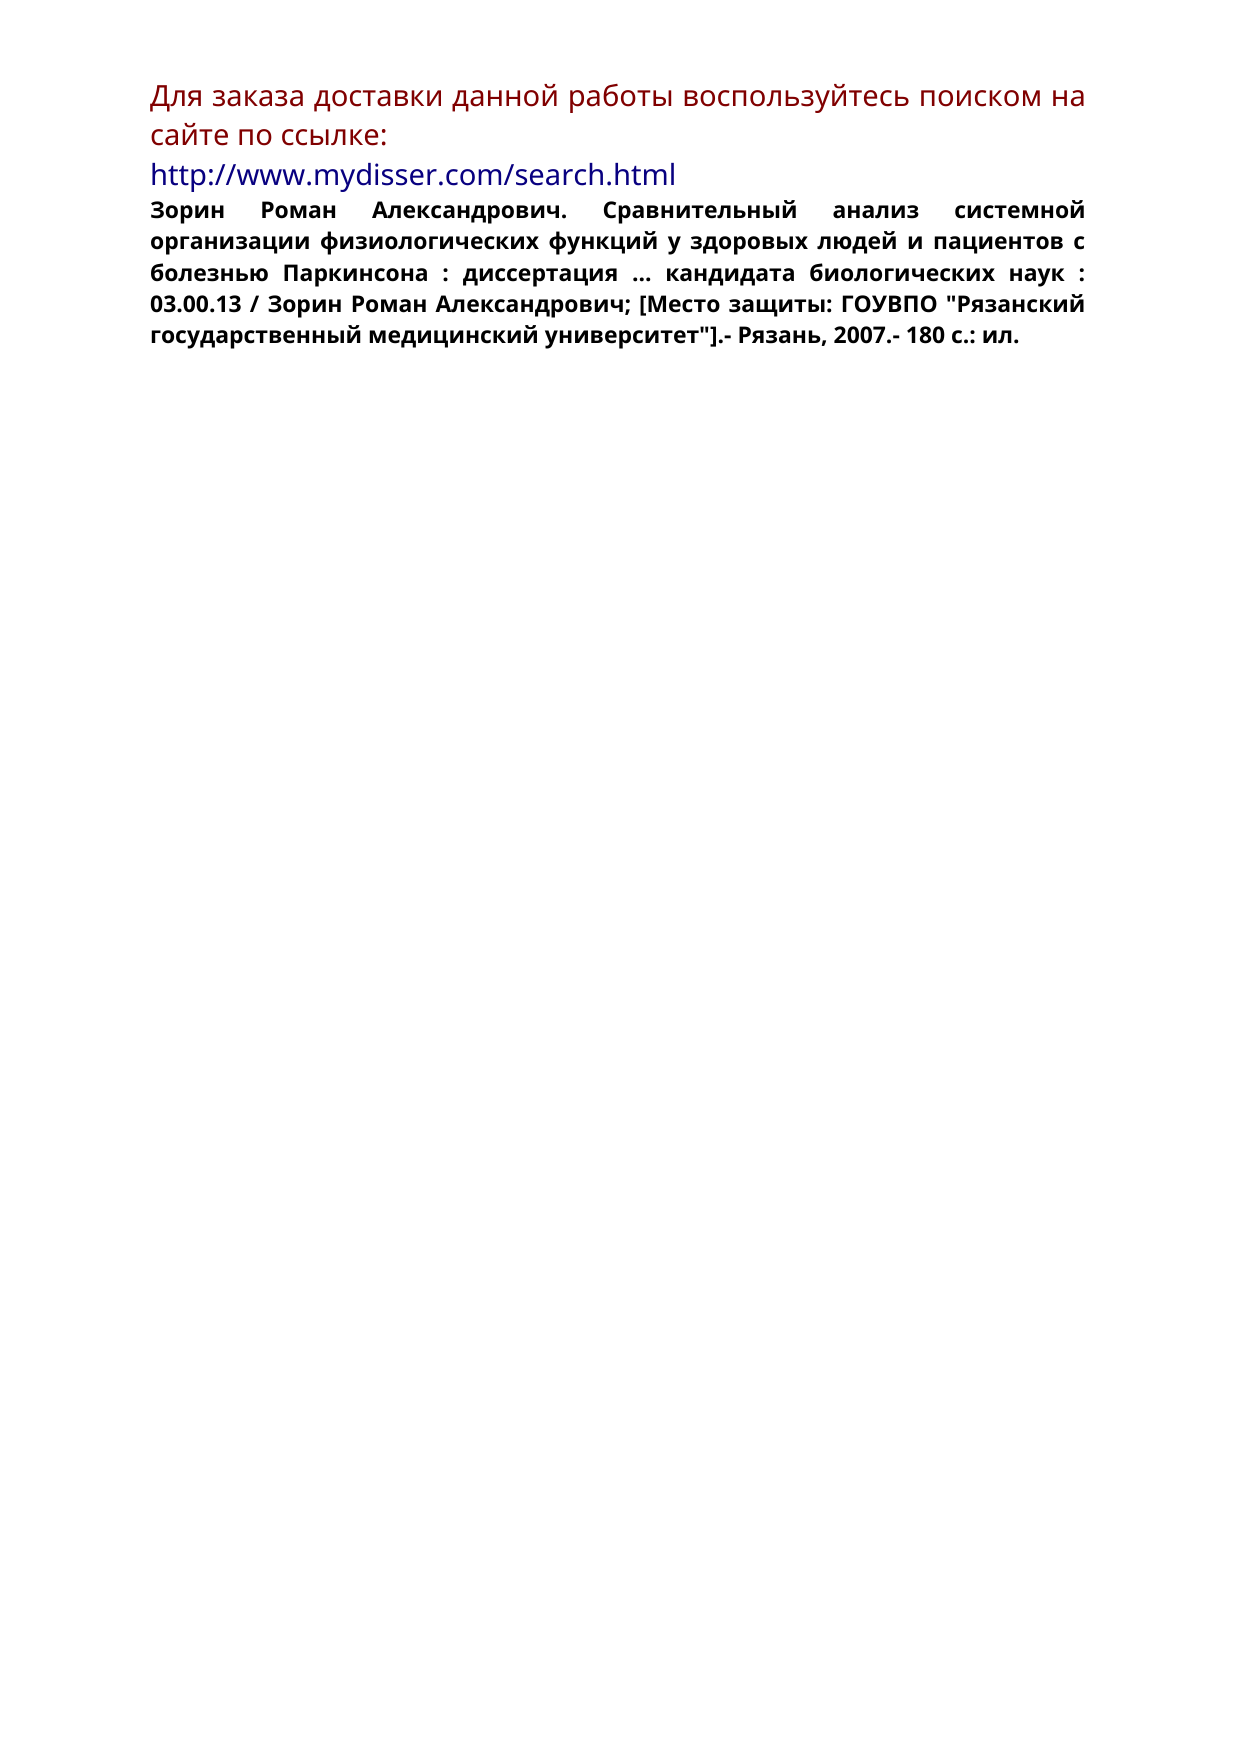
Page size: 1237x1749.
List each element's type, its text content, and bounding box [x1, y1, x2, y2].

text Зорин Роман Александрович. Сравнительный анализ системной организации физиологических функций у здоровых людей и пациентов с болезнью Паркинсона : диссертация ... кандидата биологических наук : 03.00.13 / Зорин Роман Александрович; [Место защиты: ГОУВПО "Рязанский государственный медицинский университет"].- Рязань, 2007.- 180 с.: ил. [150, 194, 1086, 350]
